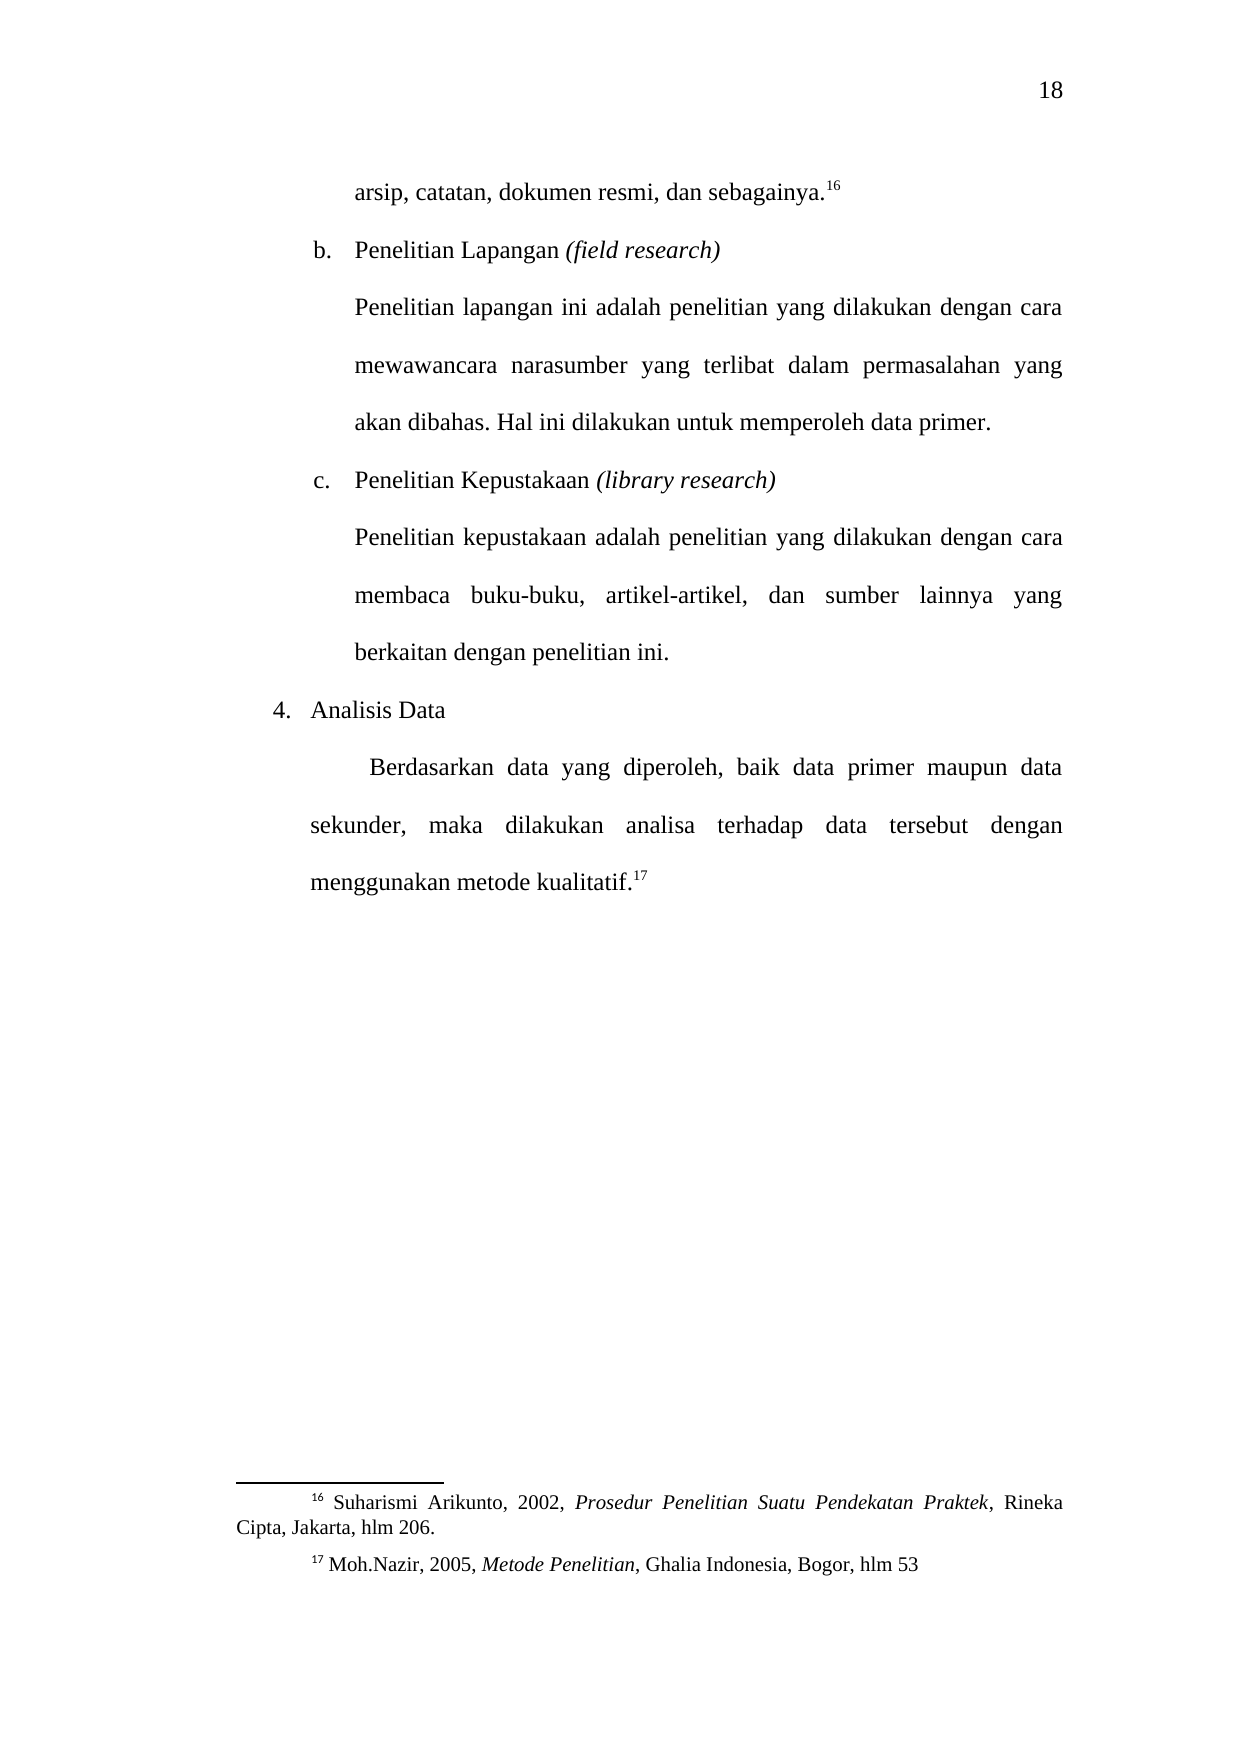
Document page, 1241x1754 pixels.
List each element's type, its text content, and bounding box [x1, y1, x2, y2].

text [354, 177, 1063, 206]
list Analisis Data [273, 695, 1063, 723]
text Penelitian kepustakaan adalah penelitian yang dilakukan dengan cara membaca buku-buku, artikel-artikel, dan sumber lainnya yang berkaitan dengan penelitian ini. [354, 522, 1063, 666]
text Berdasarkan data yang diperoleh, baik data primer maupun data sekunder, maka dilakukan analisa terhadap data tersebut dengan menggunakan metode kualitatif. [310, 752, 1063, 896]
list Penelitian Kepustakaan (library research) [313, 465, 1063, 493]
text Penelitian lapangan ini adalah penelitian yang dilakukan dengan cara mewawancara narasumber yang terlibat dalam permasalahan yang akan dibahas. Hal ini dilakukan untuk memperoleh data primer. [354, 292, 1063, 436]
list Penelitian Lapangan (field research) [313, 235, 1063, 263]
